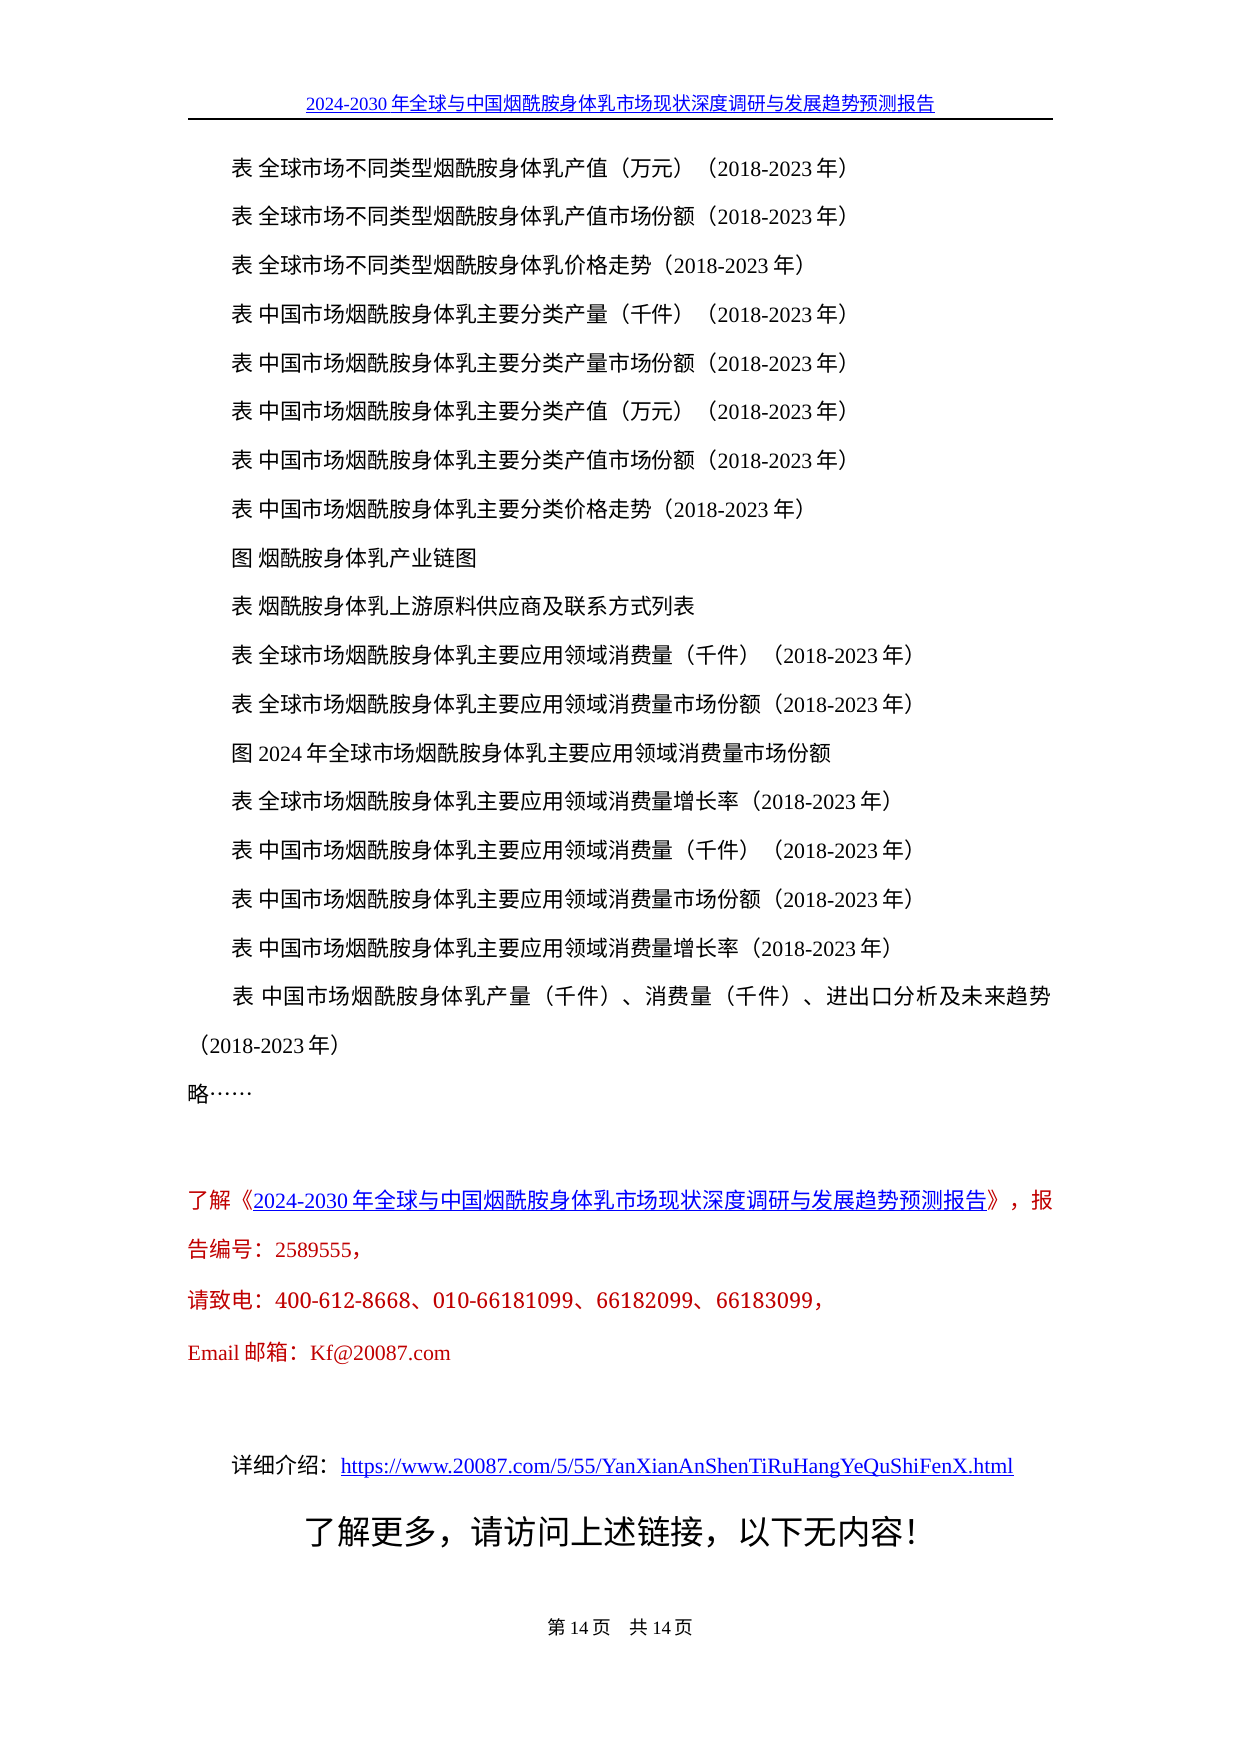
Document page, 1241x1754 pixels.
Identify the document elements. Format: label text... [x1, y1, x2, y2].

text 详细介绍：https://www.20087.com/5/55/YanXianAnShenTiRuHangYeQuShiFenX.html [187, 1448, 1053, 1480]
text Email邮箱：Kf@20087.com [187, 1335, 1053, 1367]
title 了解更多，请访问上述链接，以下无内容！ [187, 1498, 1053, 1563]
text 了解《2024-2030年全球与中国烟酰胺身体乳市场现状深度调研与发展趋势预测报告》，报告编号：2589555， [187, 1183, 1053, 1264]
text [187, 150, 1053, 1109]
text 请致电：400-612-8668、010-66181099、66182099、66183099， [187, 1283, 1053, 1316]
